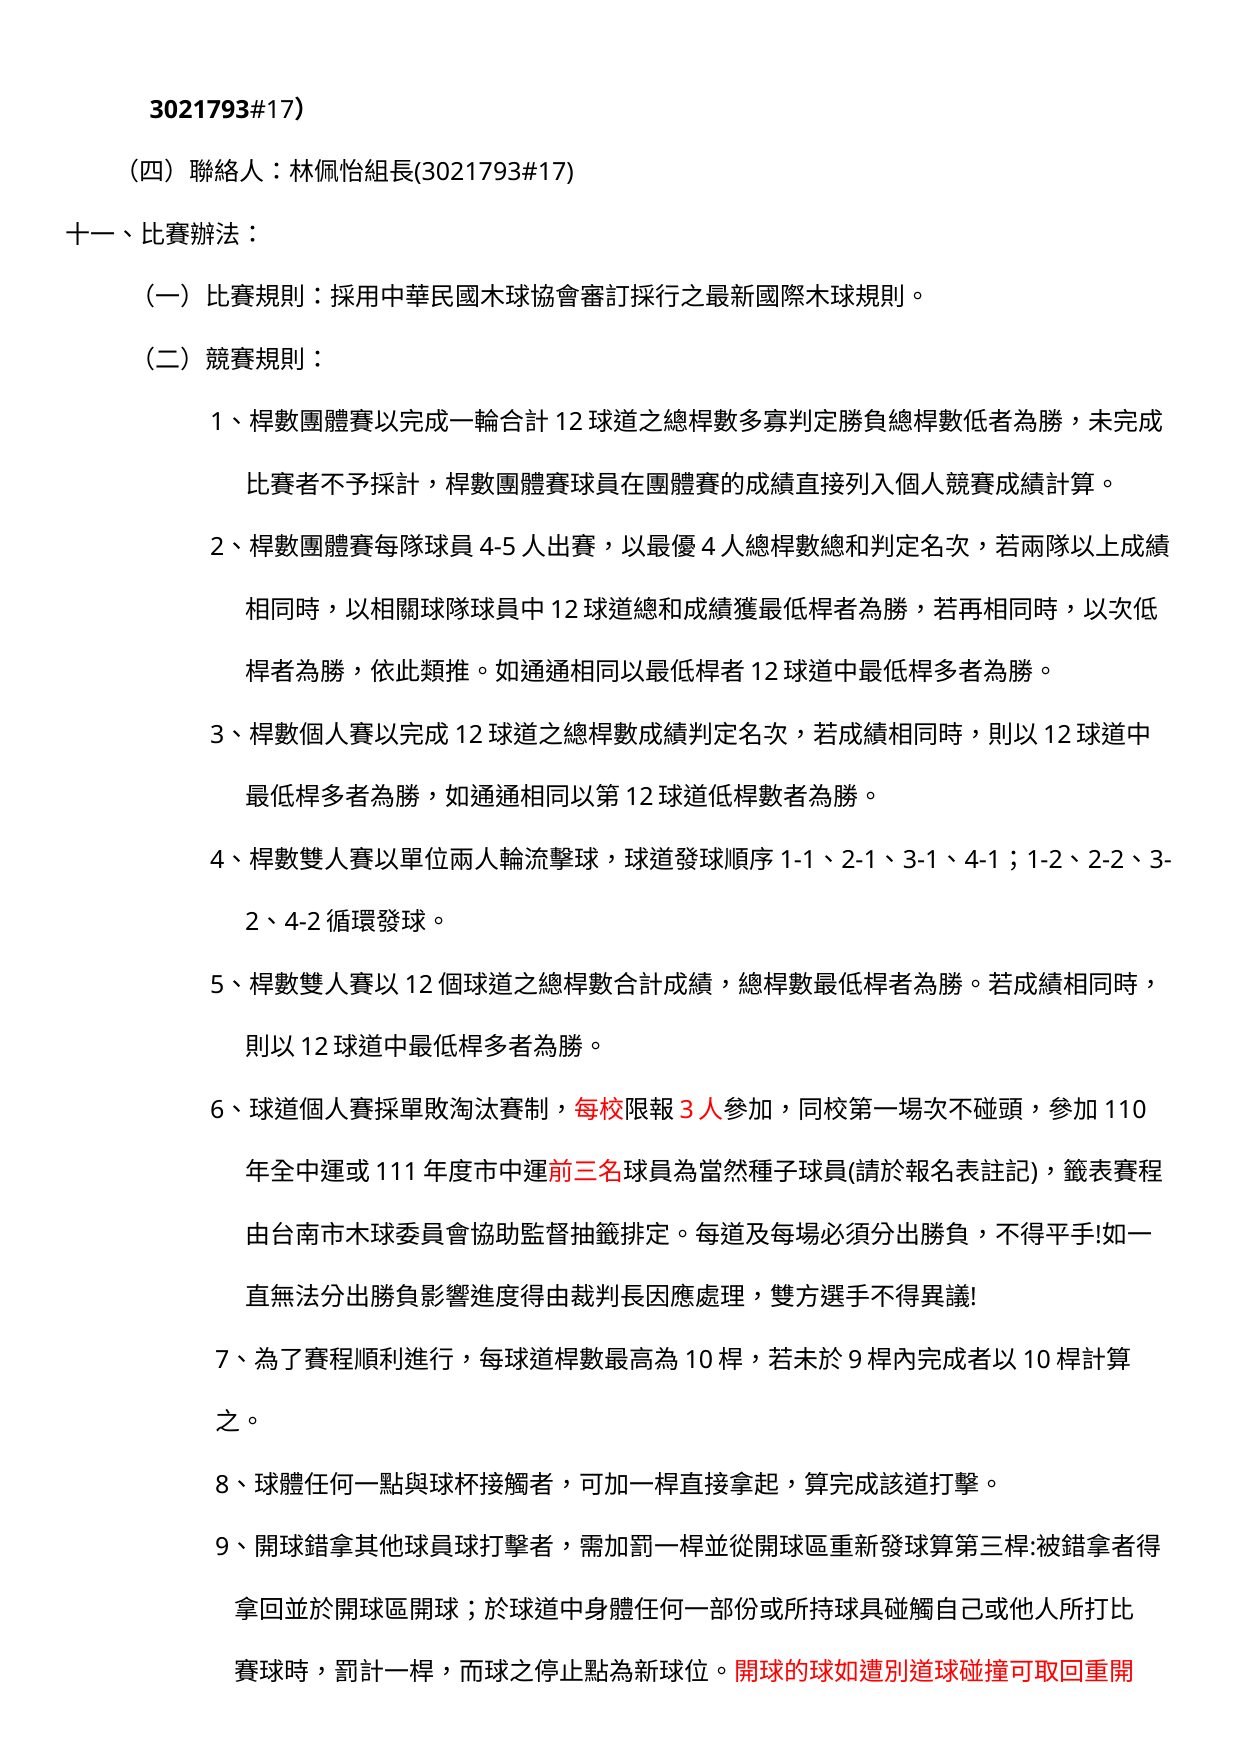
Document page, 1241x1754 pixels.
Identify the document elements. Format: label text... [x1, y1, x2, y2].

text 4、桿數雙人賽以單位兩人輪流擊球，球道發球順序1-1、2-1、3-1、4-1；1-2、2-2、3-2、4-2循環發球。 [210, 826, 1175, 951]
text 2、桿數團體賽每隊球員4-5人出賽，以最優4人總桿數總和判定名次，若兩隊以上成績相同時，以相關球隊球員中12球道總和成績獲最低桿者為勝，若再相同時，以次低桿者為勝，依此類推。如通通相同以最低桿者12球道中最低桿多者為勝。 [210, 514, 1175, 701]
text （四）聯絡人：林佩怡組長(3021793#17) [107, 139, 1175, 201]
text 賽球時，罰計一桿，而球之停止點為新球位。開球的球如遭別道球碰撞可取回重開 [215, 1639, 1175, 1701]
text 拿回並於開球區開球；於球道中身體任何一部份或所持球具碰觸自己或他人所打比 [215, 1576, 1175, 1639]
text （二）競賽規則： [130, 326, 1175, 389]
text （一）比賽規則：採用中華民國木球協會審訂採行之最新國際木球規則。 [130, 264, 1175, 326]
text 5、桿數雙人賽以12個球道之總桿數合計成績，總桿數最低桿者為勝。若成績相同時，則以12球道中最低桿多者為勝。 [210, 951, 1175, 1076]
text 9、開球錯拿其他球員球打擊者，需加罰一桿並從開球區重新發球算第三桿:被錯拿者得 [215, 1514, 1175, 1576]
text 7、為了賽程順利進行，每球道桿數最高為10桿，若未於9桿內完成者以10桿計算之。 [215, 1326, 1175, 1451]
text 3、桿數個人賽以完成12球道之總桿數成績判定名次，若成績相同時，則以12球道中最低桿多者為勝，如通通相同以第12球道低桿數者為勝。 [210, 701, 1175, 826]
text 8、球體任何一點與球杯接觸者，可加一桿直接拿起，算完成該道打擊。 [215, 1451, 1175, 1514]
text 6、球道個人賽採單敗淘汰賽制，每校限報3人參加，同校第一場次不碰頭，參加110年全中運或111年度市中運前三名球員為當然種子球員(請於報名表註記)，籤表賽程由台南市木球委員會協助監督抽籤排定。每道及每場必須分出勝負，不得平手!如一直無法分出勝負影響進度得由裁判長因應處理，雙方選手不得異議! [210, 1076, 1175, 1326]
text 3021793#17） [117, 76, 1228, 139]
text 1、桿數團體賽以完成一輪合計12球道之總桿數多寡判定勝負總桿數低者為勝，未完成比賽者不予採計，桿數團體賽球員在團體賽的成績直接列入個人競賽成績計算。 [210, 389, 1175, 514]
text 十一、比賽辦法： [65, 201, 1175, 264]
